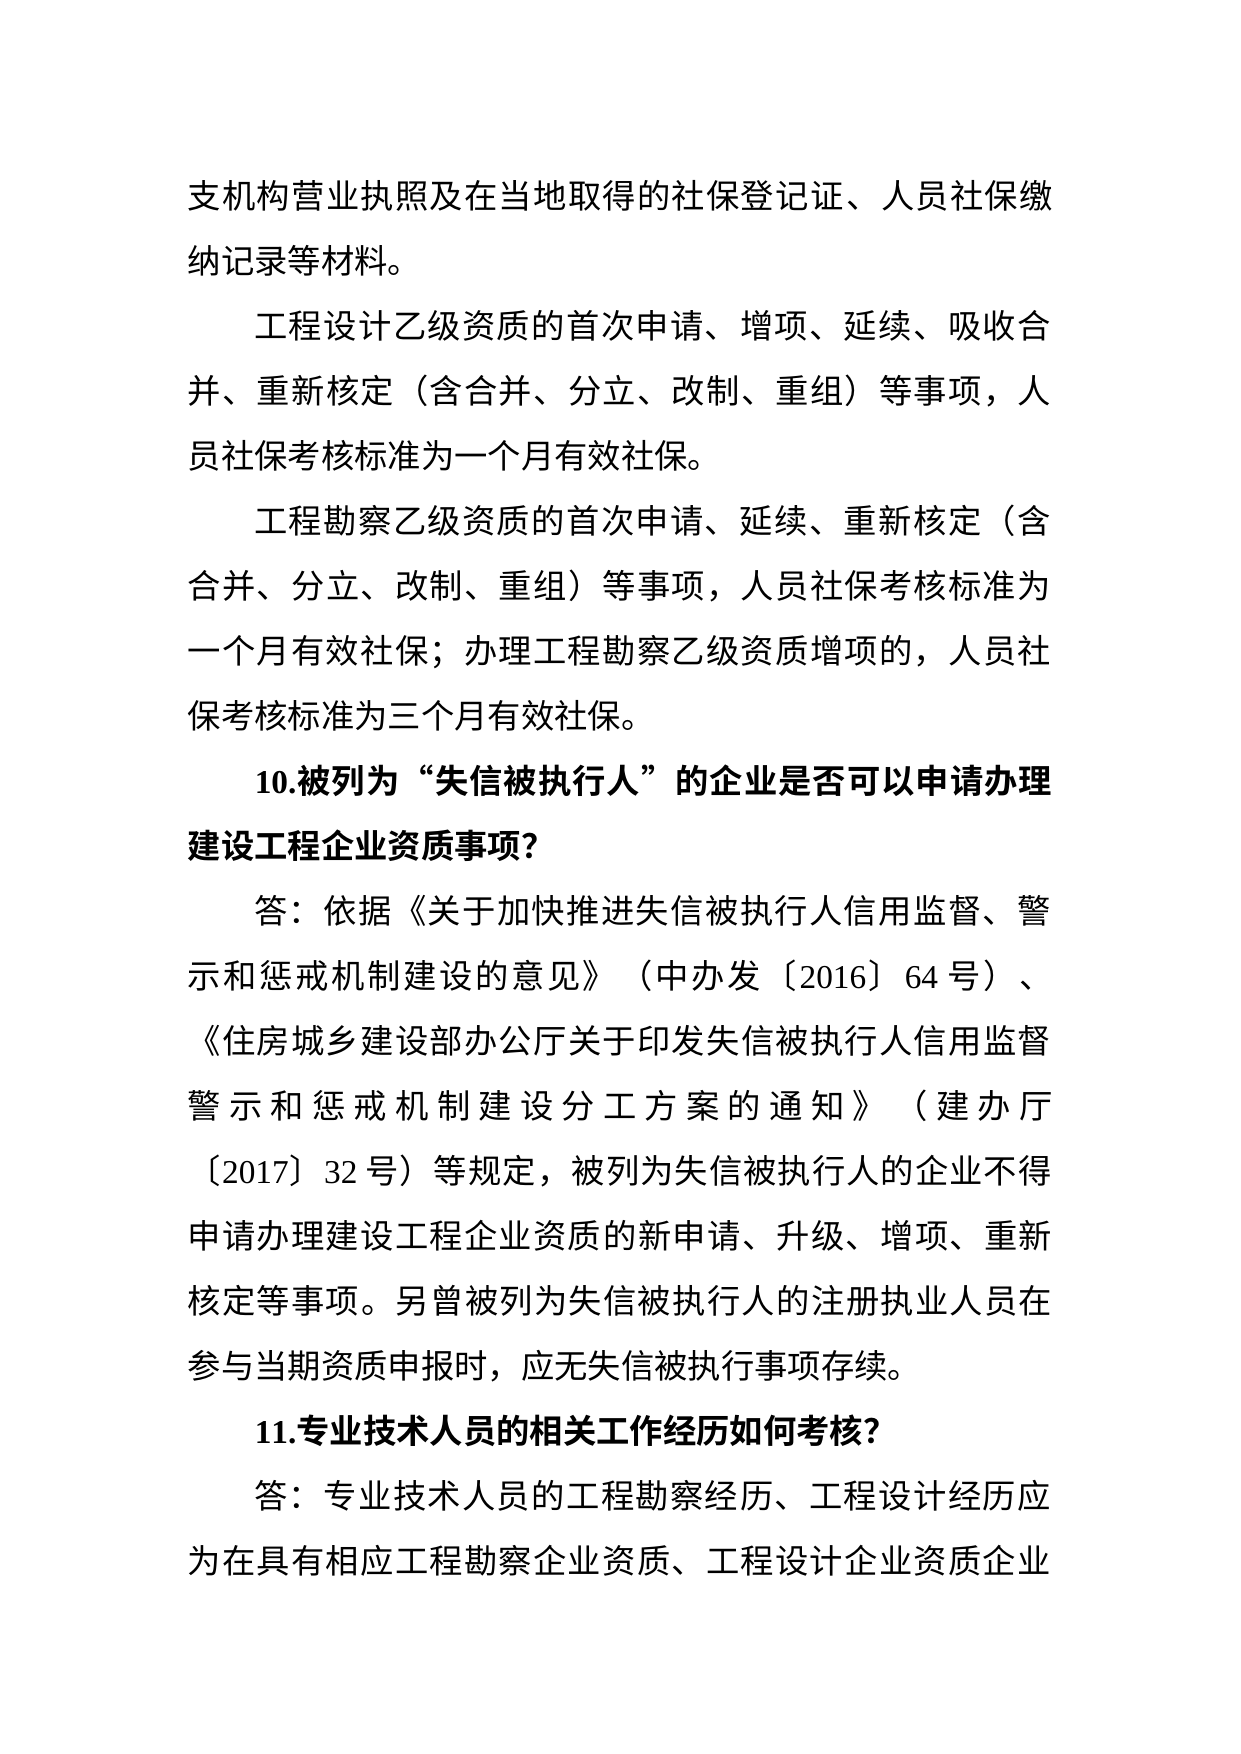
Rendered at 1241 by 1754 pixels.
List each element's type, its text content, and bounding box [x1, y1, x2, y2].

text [187, 162, 1053, 292]
text 答：依据《关于加快推进失信被执行人信用监督、警示和惩戒机制建设的意见》（中办发〔2016〕64号）、《住房城乡建设部办公厅关于印发失信被执行人信用监督、警示和惩戒机制建设分工方案的通知》（建办厅〔2017〕32号）等规定，被列为失信被执行人的企业不得申请办理建设工程企业资质的新申请、升级、增项、重新核定等事项。另曾被列为失信被执行人的注册执业人员在参与当期资质申报时，应无失信被执行事项存续。 [187, 877, 1053, 1397]
text 工程设计乙级资质的首次申请、增项、延续、吸收合并、重新核定（含合并、分立、改制、重组）等事项，人员社保考核标准为一个月有效社保。 [187, 292, 1053, 487]
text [187, 1462, 1053, 1592]
text 工程勘察乙级资质的首次申请、延续、重新核定（含合并、分立、改制、重组）等事项，人员社保考核标准为一个月有效社保；办理工程勘察乙级资质增项的，人员社保考核标准为三个月有效社保。 [187, 487, 1053, 747]
text 10.被列为“失信被执行人”的企业是否可以申请办理建设工程企业资质事项？ [187, 747, 1053, 877]
text 11.专业技术人员的相关工作经历如何考核？ [187, 1397, 1053, 1462]
